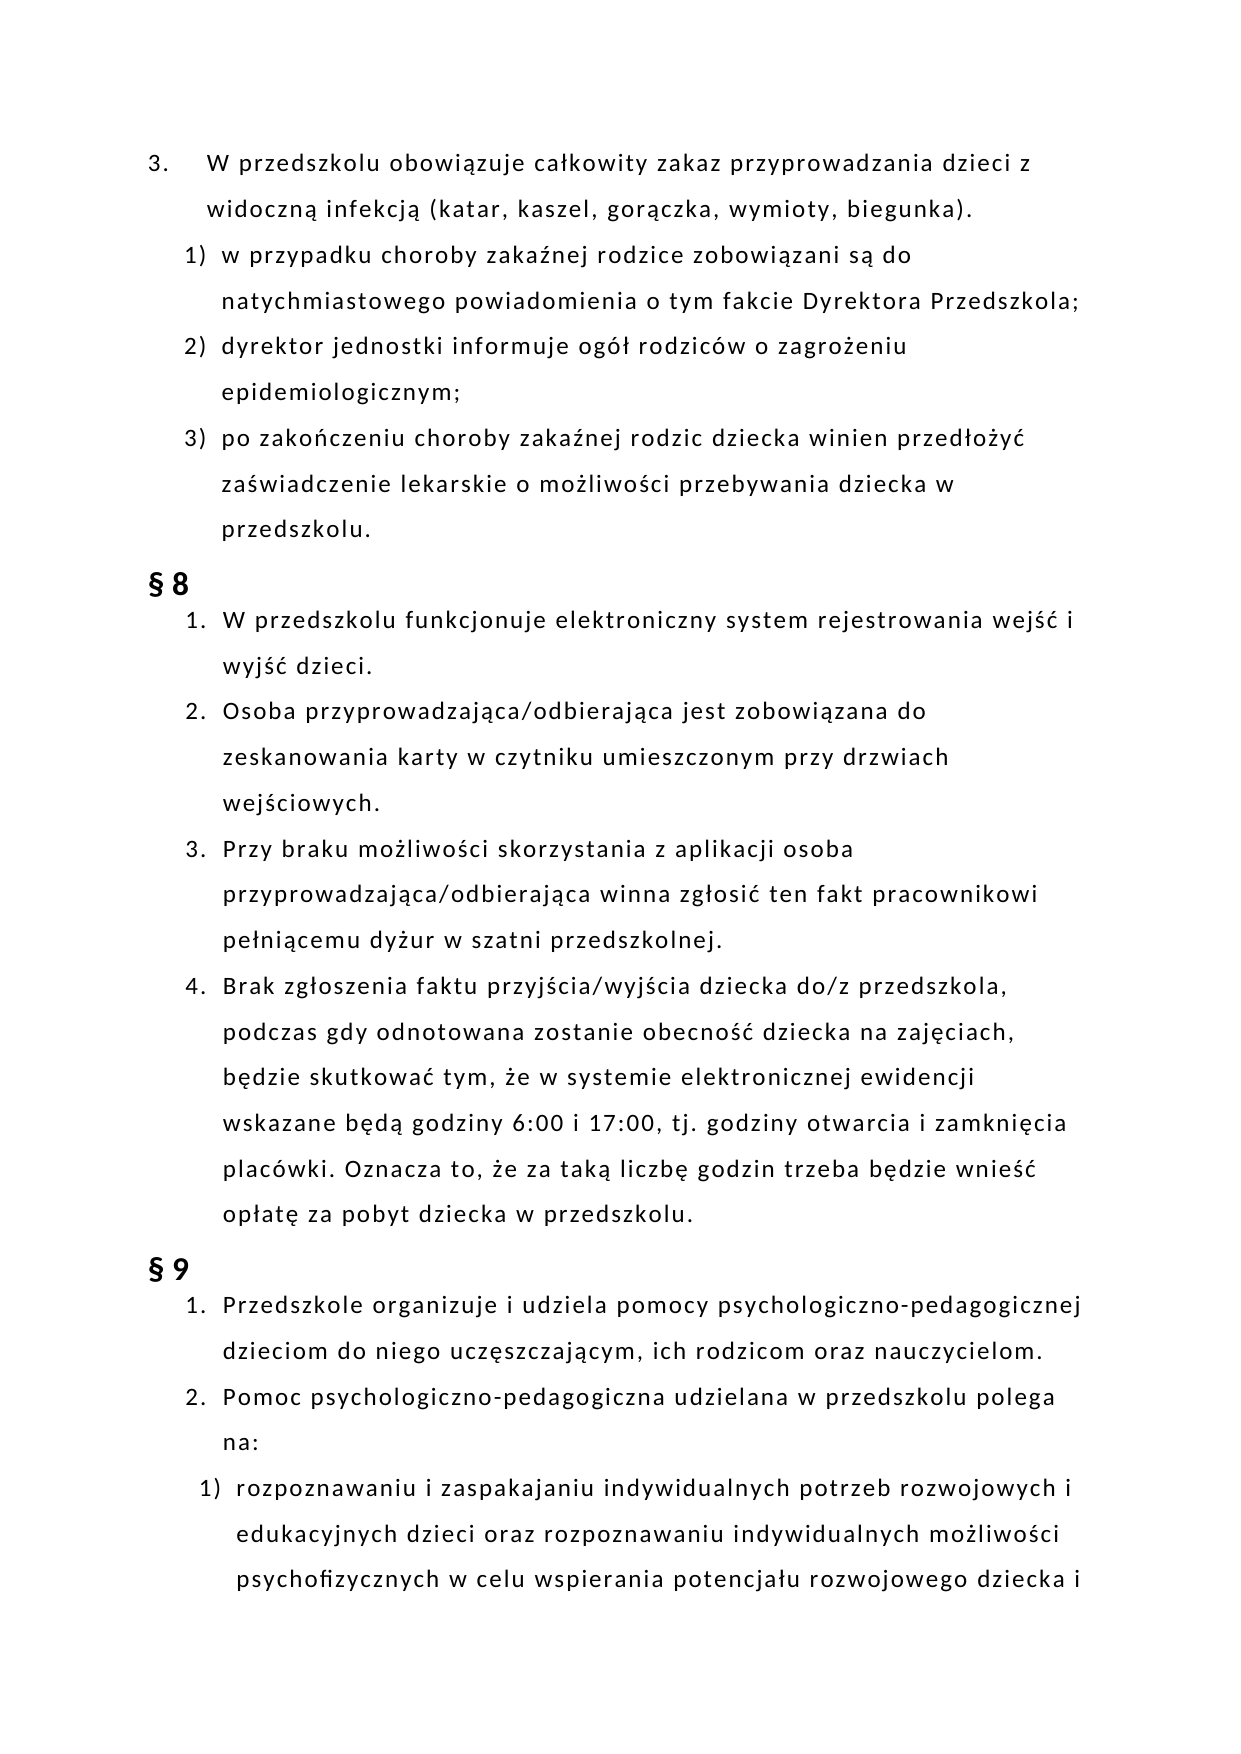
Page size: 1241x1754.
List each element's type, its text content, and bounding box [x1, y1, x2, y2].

list po zakończeniu choroby zakaźnej rodzic dziecka winien przedłożyć zaświadczenie lekarskie o możliwości przebywania dziecka w przedszkolu. [184, 422, 1093, 544]
list Pomoc psychologiczno-pedagogiczna udzielana w przedszkolu polega na: [185, 1381, 1093, 1457]
list Przy braku możliwości skorzystania z aplikacji osoba przyprowadzająca/odbierająca winna zgłosić ten fakt pracownikowi pełniącemu dyżur w szatni przedszkolnej. [185, 833, 1093, 955]
list W przedszkolu obowiązuje całkowity zakaz przyprowadzania dzieci z widoczną infekcją (katar, kaszel, gorączka, wymioty, biegunka). [148, 148, 1093, 224]
list Brak zgłoszenia faktu przyjścia/wyjścia dziecka do/z przedszkola, podczas gdy odnotowana zostanie obecność dziecka na zajęciach, będzie skutkować tym, że w systemie elektronicznej ewidencji wskazane będą godziny 6:00 i 17:00, tj. godziny otwarcia i zamknięcia placówki. Oznacza to, że za taką liczbę godzin trzeba będzie wnieść opłatę za pobyt dziecka w przedszkolu. [185, 970, 1093, 1229]
list Przedszkole organizuje i udziela pomocy psychologiczno-pedagogicznej dzieciom do niego uczęszczającym, ich rodzicom oraz nauczycielom. [185, 1289, 1093, 1365]
subtitle § 8 [148, 563, 1093, 604]
subtitle § 9 [148, 1248, 1093, 1289]
list dyrektor jednostki informuje ogół rodziców o zagrożeniu epidemiologicznym; [184, 331, 1093, 407]
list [199, 1472, 1093, 1594]
list Osoba przyprowadzająca/odbierająca jest zobowiązana do zeskanowania karty w czytniku umieszczonym przy drzwiach wejściowych. [185, 696, 1093, 817]
list W przedszkolu funkcjonuje elektroniczny system rejestrowania wejść i wyjść dzieci. [185, 604, 1093, 680]
list w przypadku choroby zakaźnej rodzice zobowiązani są do natychmiastowego powiadomienia o tym fakcie Dyrektora Przedszkola; [184, 239, 1093, 315]
